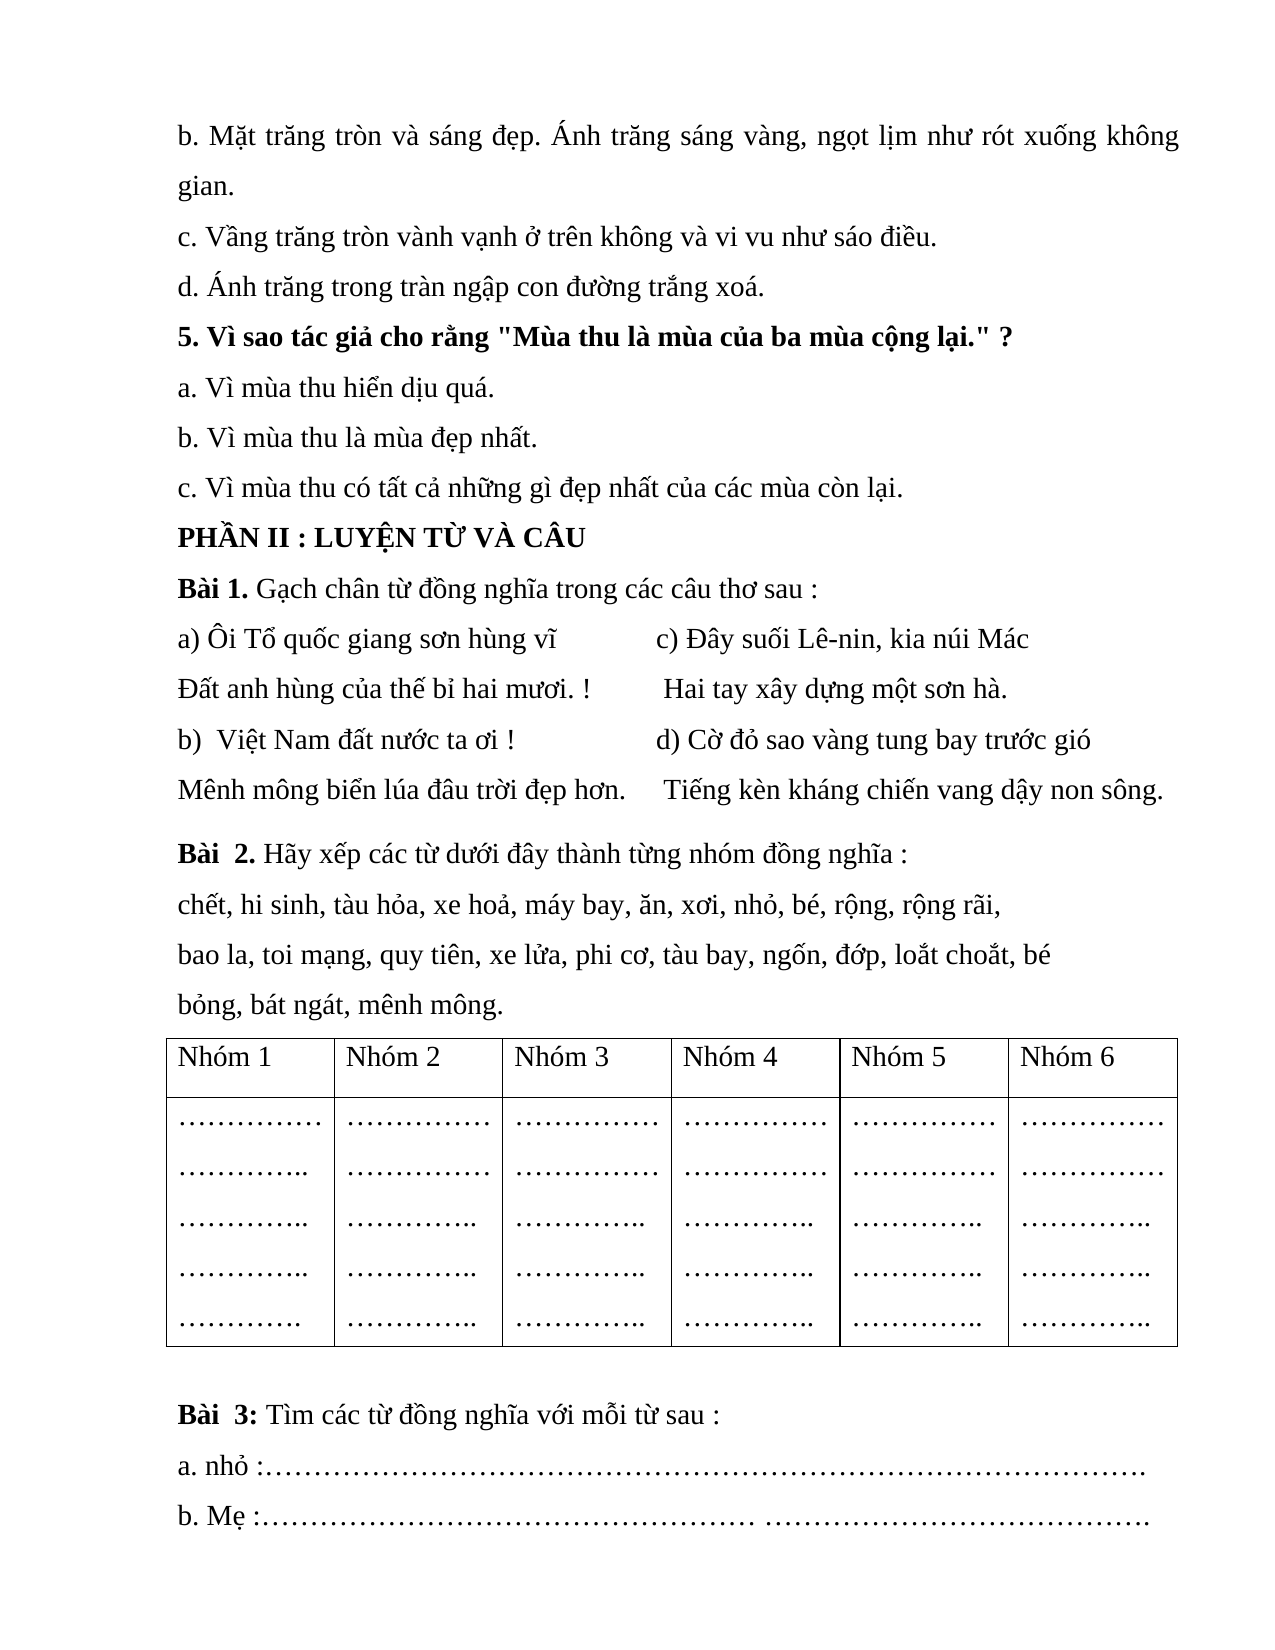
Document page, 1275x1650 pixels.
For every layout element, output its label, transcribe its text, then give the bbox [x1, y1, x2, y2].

text chết, hi sinh, tàu hỏa, xe hoả, máy bay, ăn, xơi, nhỏ, bé, rộng, rộng rãi, [177, 887, 1181, 920]
table_header Nhóm 2 [335, 1039, 502, 1097]
text c. Vầng trăng tròn vành vạnh ở trên không và vi vu như sáo điều. [177, 219, 1181, 252]
table_header c) Đây suối Lê-nin, kia núi Mác Hai tay xây dựng một sơn hà. d) Cờ đỏ sao vàng tung bay trước gió Tiếng kèn kháng chiến vang dậy non sông. [645, 621, 1184, 837]
table_header Nhóm 4 [672, 1039, 839, 1097]
text b. Vì mùa thu là mùa đẹp nhất. [177, 420, 1181, 453]
table_cell …………… …………… ………….. ………….. ………….. [672, 1098, 839, 1346]
text 5. Vì sao tác giả cho rằng "Mùa thu là mùa của ba mùa cộng lại." ? [177, 319, 1181, 353]
table_header Nhóm 5 [841, 1039, 1008, 1097]
text Bài 1. Gạch chân từ đồng nghĩa trong các câu thơ sau : [177, 571, 1181, 604]
table_cell …………… …………… ………….. ………….. ………….. [503, 1098, 671, 1346]
text c. Vì mùa thu có tất cả những gì đẹp nhất của các mùa còn lại. [177, 470, 1181, 504]
text a. nhỏ :………………………………………………………………………………. [177, 1448, 1181, 1481]
text d. Ánh trăng trong tràn ngập con đường trắng xoá. [177, 269, 1181, 303]
text Bài 2. Hãy xếp các từ dưới đây thành từng nhóm đồng nghĩa : [177, 837, 1181, 870]
table_cell …………… …………… ………….. ………….. ………….. [335, 1098, 502, 1346]
text b. Mẹ :…………………………………………… …………………………………. [177, 1498, 1181, 1532]
text PHẦN II : LUYỆN TỪ VÀ CÂU [177, 521, 1181, 554]
text bao la, toi mạng, quy tiên, xe lửa, phi cơ, tàu bay, ngốn, đớp, loắt choắt, bé [177, 937, 1181, 971]
table_cell …………… ………….. ………….. ………….. …………. [167, 1098, 334, 1346]
table_header Nhóm 3 [503, 1039, 671, 1097]
table_cell …………… …………… ………….. ………….. ………….. [841, 1098, 1008, 1346]
text bỏng, bát ngát, mênh mông. [177, 987, 1181, 1021]
table_cell …………… …………… ………….. ………….. ………….. [1009, 1098, 1177, 1346]
text b. Mặt trăng tròn và sáng đẹp. Ánh trăng sáng vàng, ngọt lịm như rót xuống không gian. [177, 118, 1181, 202]
table_header Nhóm 6 [1009, 1039, 1177, 1097]
text Bài 3: Tìm các từ đồng nghĩa với mỗi từ sau : [177, 1397, 1181, 1431]
table_header Nhóm 1 [167, 1039, 334, 1097]
text a. Vì mùa thu hiển dịu quá. [177, 370, 1181, 403]
table_header a) Ôi Tổ quốc giang sơn hùng vĩ Đất anh hùng của thế bỉ hai mươi. ! b) Việt Nam đất nước ta ơi ! Mênh mông biển lúa đâu trời đẹp hơn. [166, 621, 644, 837]
